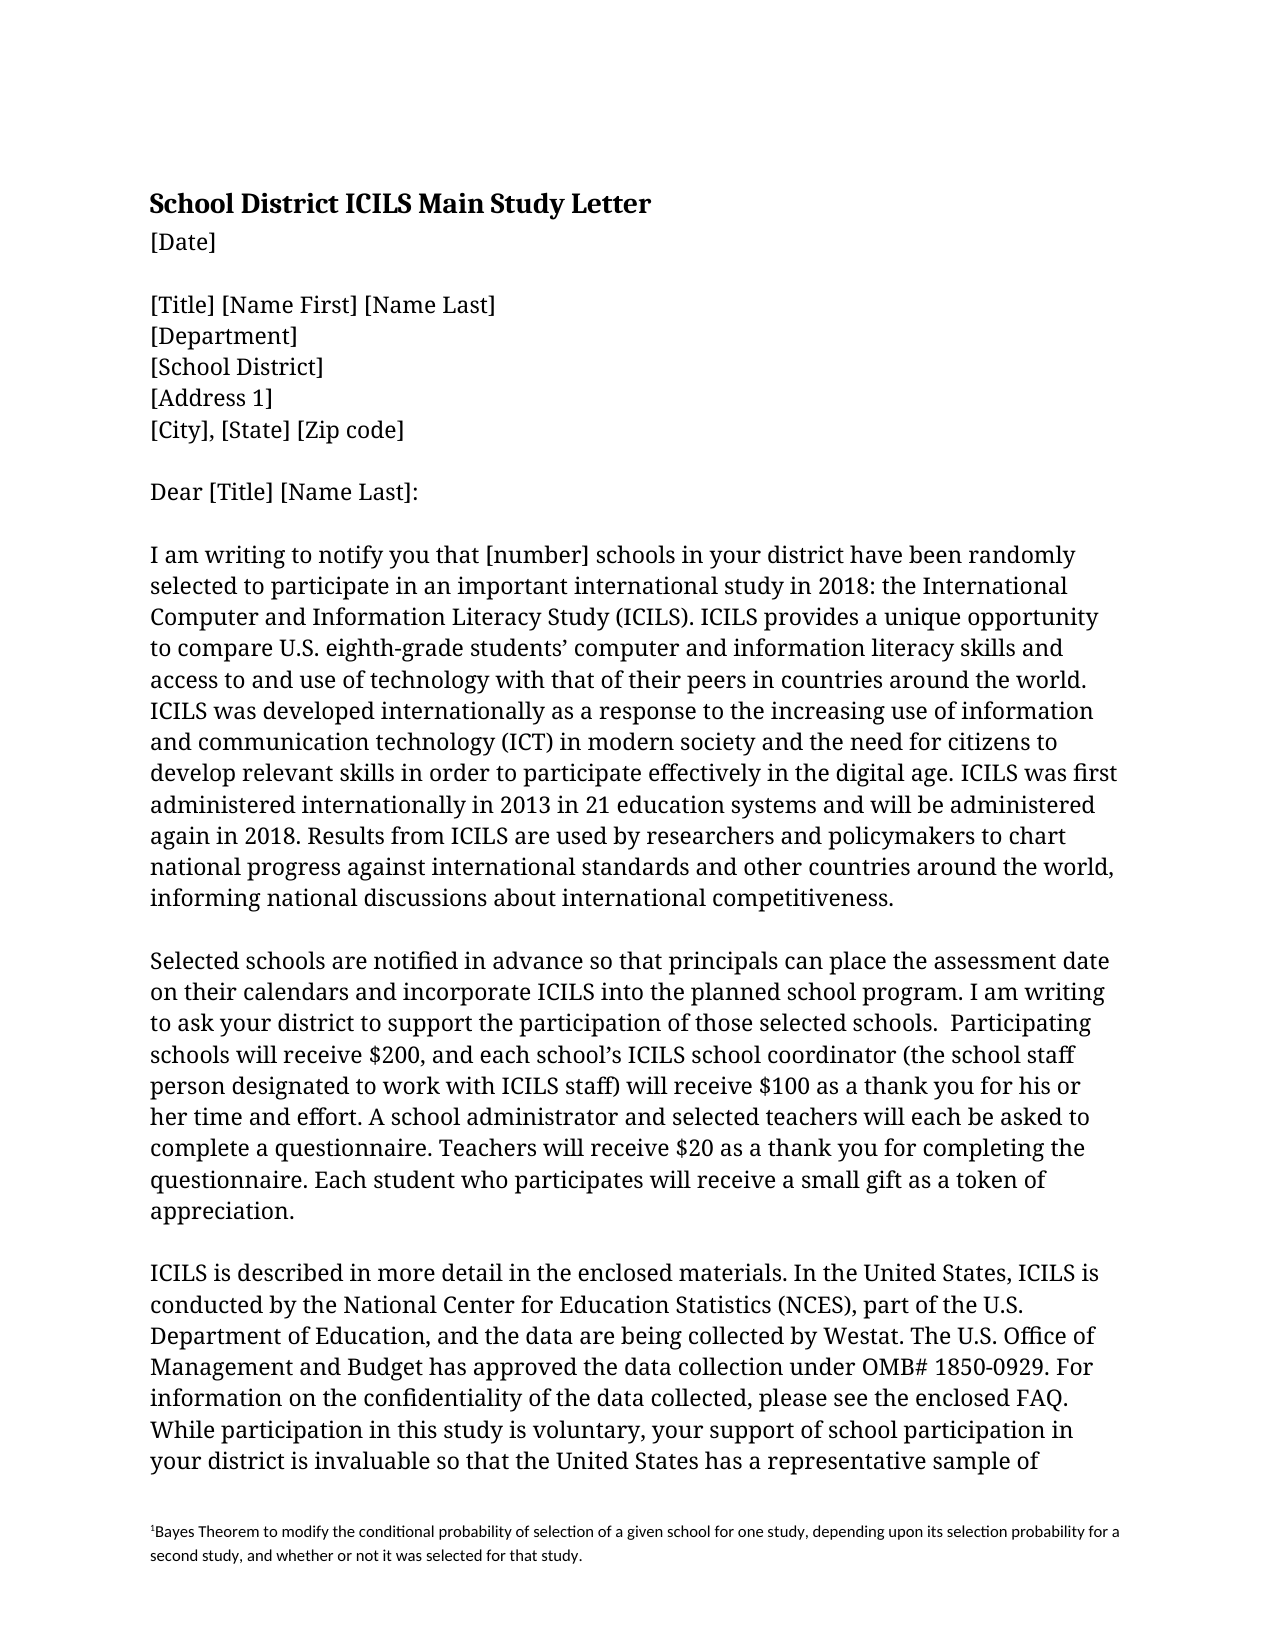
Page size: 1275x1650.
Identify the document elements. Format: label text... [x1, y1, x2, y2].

text [Address 1] [150, 382, 1125, 413]
subtitle School District ICILS Main Study Letter [150, 187, 1125, 221]
text [Title] [Name First] [Name Last] [150, 288, 1125, 320]
text [Department] [150, 320, 1125, 351]
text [150, 1257, 1125, 1476]
text [City], [State] [Zip code] [150, 413, 1125, 445]
text I am writing to notify you that [number] schools in your district have been randomly selected to participate in an important international study in 2018: the International Computer and Information Literacy Study (ICILS). ICILS provides a unique opportunity to compare U.S. eighth-grade students’ computer and information literacy skills and access to and use of technology with that of their peers in countries around the world. ICILS was developed internationally as a response to the increasing use of information and communication technology (ICT) in modern society and the need for citizens to develop relevant skills in order to participate effectively in the digital age. ICILS was first administered internationally in 2013 in 21 education systems and will be administered again in 2018. Results from ICILS are used by researchers and policymakers to chart national progress against international standards and other countries around the world, informing national discussions about international competitiveness. [150, 538, 1125, 913]
text [School District] [150, 351, 1125, 382]
text [Date] [150, 226, 1125, 257]
text Dear [Title] [Name Last]: [150, 476, 1125, 507]
text Selected schools are notified in advance so that principals can place the assessment date on their calendars and incorporate ICILS into the planned school program. I am writing to ask your district to support the participation of those selected schools. Participating schools will receive $200, and each school’s ICILS school coordinator (the school staff person designated to work with ICILS staff) will receive $100 as a thank you for his or her time and effort. A school administrator and selected teachers will each be asked to complete a questionnaire. Teachers will receive $20 as a thank you for completing the questionnaire. Each student who participates will receive a small gift as a token of appreciation. [150, 945, 1125, 1226]
